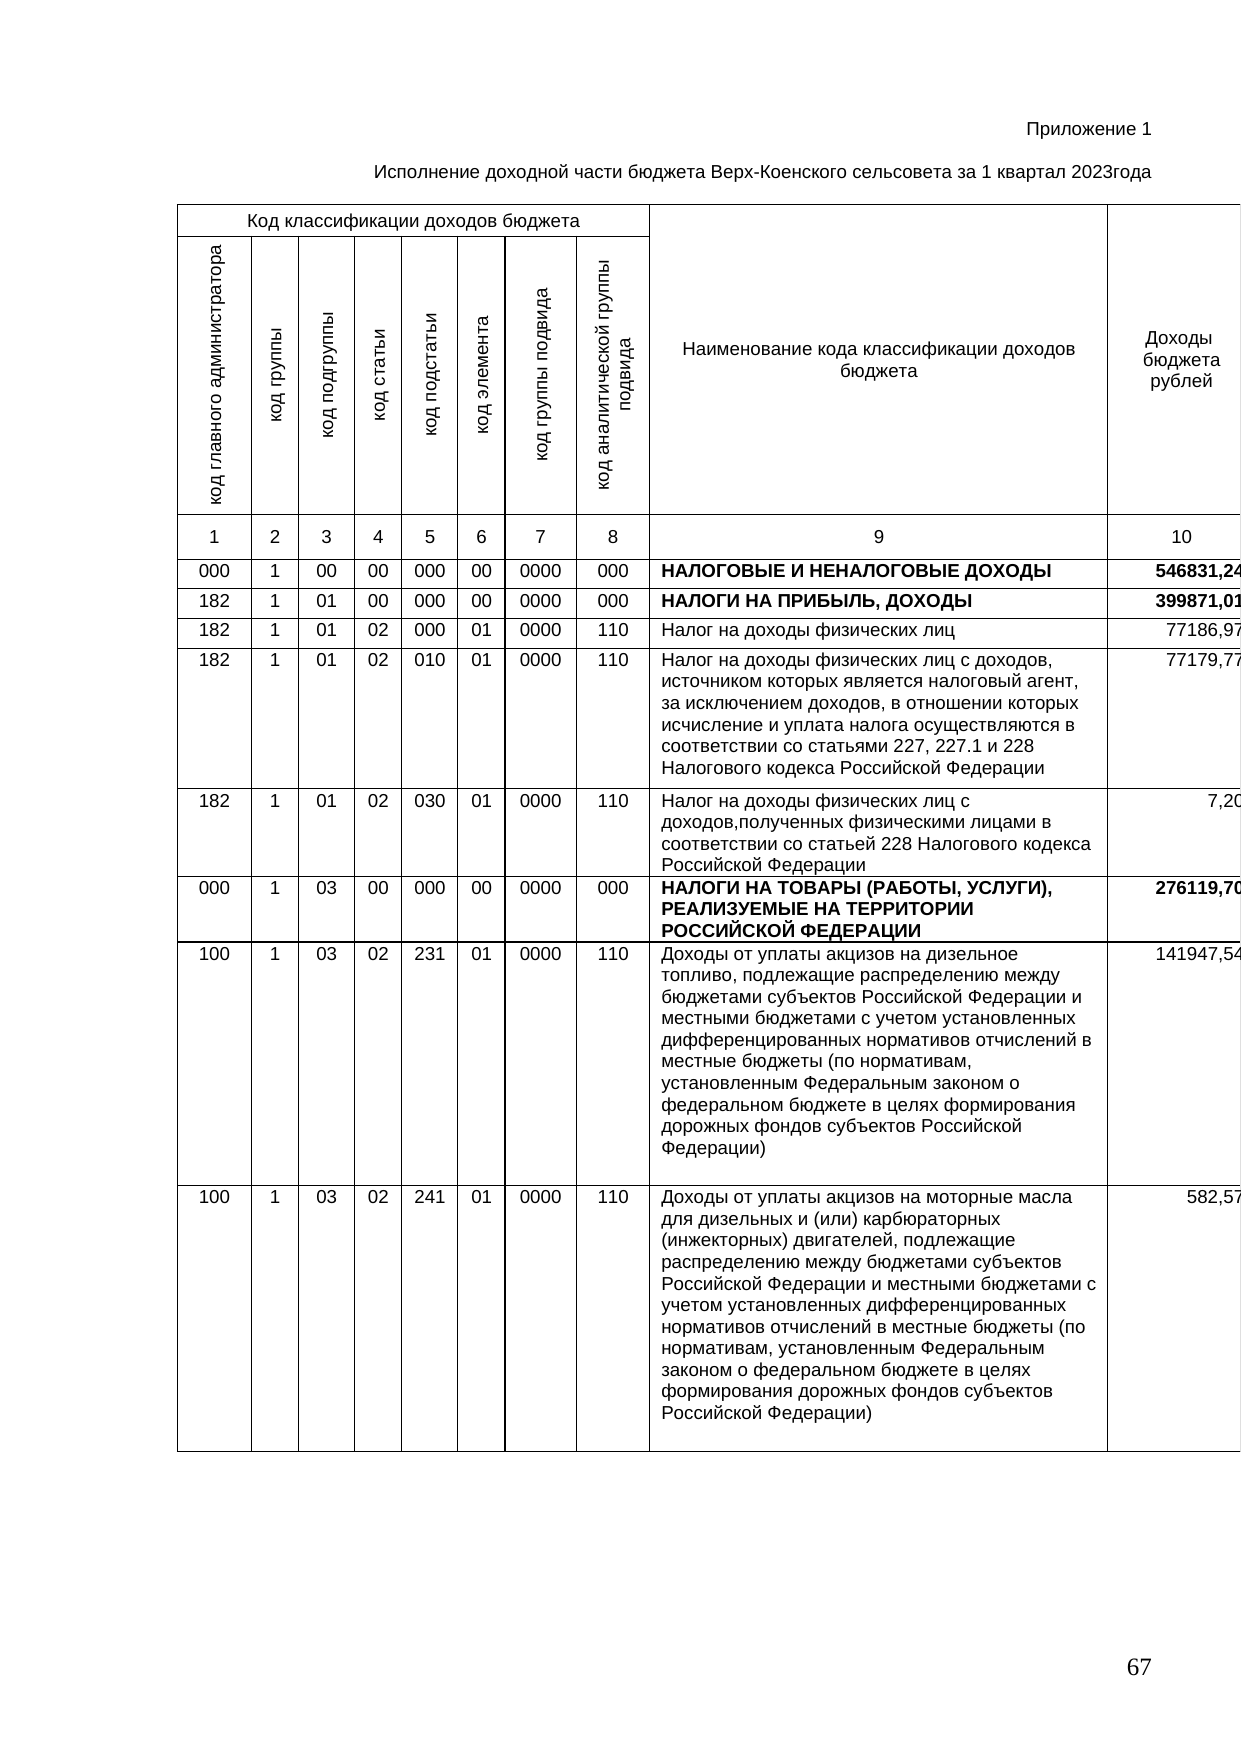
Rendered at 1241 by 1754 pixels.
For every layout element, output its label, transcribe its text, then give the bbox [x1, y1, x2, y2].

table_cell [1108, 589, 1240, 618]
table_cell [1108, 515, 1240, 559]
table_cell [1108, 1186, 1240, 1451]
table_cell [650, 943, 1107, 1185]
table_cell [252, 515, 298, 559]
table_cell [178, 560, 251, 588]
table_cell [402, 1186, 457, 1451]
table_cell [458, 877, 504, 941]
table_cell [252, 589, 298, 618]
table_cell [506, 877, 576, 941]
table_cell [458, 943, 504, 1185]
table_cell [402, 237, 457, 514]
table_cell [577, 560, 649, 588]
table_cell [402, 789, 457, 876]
text Исполнение доходной части бюджета Верх-Коенского сельсовета за 1 квартал 2023года [177, 161, 1152, 183]
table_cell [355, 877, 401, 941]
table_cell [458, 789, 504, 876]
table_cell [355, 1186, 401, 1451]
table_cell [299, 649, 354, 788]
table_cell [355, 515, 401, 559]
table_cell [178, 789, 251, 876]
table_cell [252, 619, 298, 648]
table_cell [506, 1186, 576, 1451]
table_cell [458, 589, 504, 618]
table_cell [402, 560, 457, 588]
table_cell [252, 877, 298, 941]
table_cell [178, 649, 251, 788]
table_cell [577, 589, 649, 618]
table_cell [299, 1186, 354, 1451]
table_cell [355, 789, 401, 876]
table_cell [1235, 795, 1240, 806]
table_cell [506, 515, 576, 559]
text Приложение 1 [177, 118, 1152, 140]
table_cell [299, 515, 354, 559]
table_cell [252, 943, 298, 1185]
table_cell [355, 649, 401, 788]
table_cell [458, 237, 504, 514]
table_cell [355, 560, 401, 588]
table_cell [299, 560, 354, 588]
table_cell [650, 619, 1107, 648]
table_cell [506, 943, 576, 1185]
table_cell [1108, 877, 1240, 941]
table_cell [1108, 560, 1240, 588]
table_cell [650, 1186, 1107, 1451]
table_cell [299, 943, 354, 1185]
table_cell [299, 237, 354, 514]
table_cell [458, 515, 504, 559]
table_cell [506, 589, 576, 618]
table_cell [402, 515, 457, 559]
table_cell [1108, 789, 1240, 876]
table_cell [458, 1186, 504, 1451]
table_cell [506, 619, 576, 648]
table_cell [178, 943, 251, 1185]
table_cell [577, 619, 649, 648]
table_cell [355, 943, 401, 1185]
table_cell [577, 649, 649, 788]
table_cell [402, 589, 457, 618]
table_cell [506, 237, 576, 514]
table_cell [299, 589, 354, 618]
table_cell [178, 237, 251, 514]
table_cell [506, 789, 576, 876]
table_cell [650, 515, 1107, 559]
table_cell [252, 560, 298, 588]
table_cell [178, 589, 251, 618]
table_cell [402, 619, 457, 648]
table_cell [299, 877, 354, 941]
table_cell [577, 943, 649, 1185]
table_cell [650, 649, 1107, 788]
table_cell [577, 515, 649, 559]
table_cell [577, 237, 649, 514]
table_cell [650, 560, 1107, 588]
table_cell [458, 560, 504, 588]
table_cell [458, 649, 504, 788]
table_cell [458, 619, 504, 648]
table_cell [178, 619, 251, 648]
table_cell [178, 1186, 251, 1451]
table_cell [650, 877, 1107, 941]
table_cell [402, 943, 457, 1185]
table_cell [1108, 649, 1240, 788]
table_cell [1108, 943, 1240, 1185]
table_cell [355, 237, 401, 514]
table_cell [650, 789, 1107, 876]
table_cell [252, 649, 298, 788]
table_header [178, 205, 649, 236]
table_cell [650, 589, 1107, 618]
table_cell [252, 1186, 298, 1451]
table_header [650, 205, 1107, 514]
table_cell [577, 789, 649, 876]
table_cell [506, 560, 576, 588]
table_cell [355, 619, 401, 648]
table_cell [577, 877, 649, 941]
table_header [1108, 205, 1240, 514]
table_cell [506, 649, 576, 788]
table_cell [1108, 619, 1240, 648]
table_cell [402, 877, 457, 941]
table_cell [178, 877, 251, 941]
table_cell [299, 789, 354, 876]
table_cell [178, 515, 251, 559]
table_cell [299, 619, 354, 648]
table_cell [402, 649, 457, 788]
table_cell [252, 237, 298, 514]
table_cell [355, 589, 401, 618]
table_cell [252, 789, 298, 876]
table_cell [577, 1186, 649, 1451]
